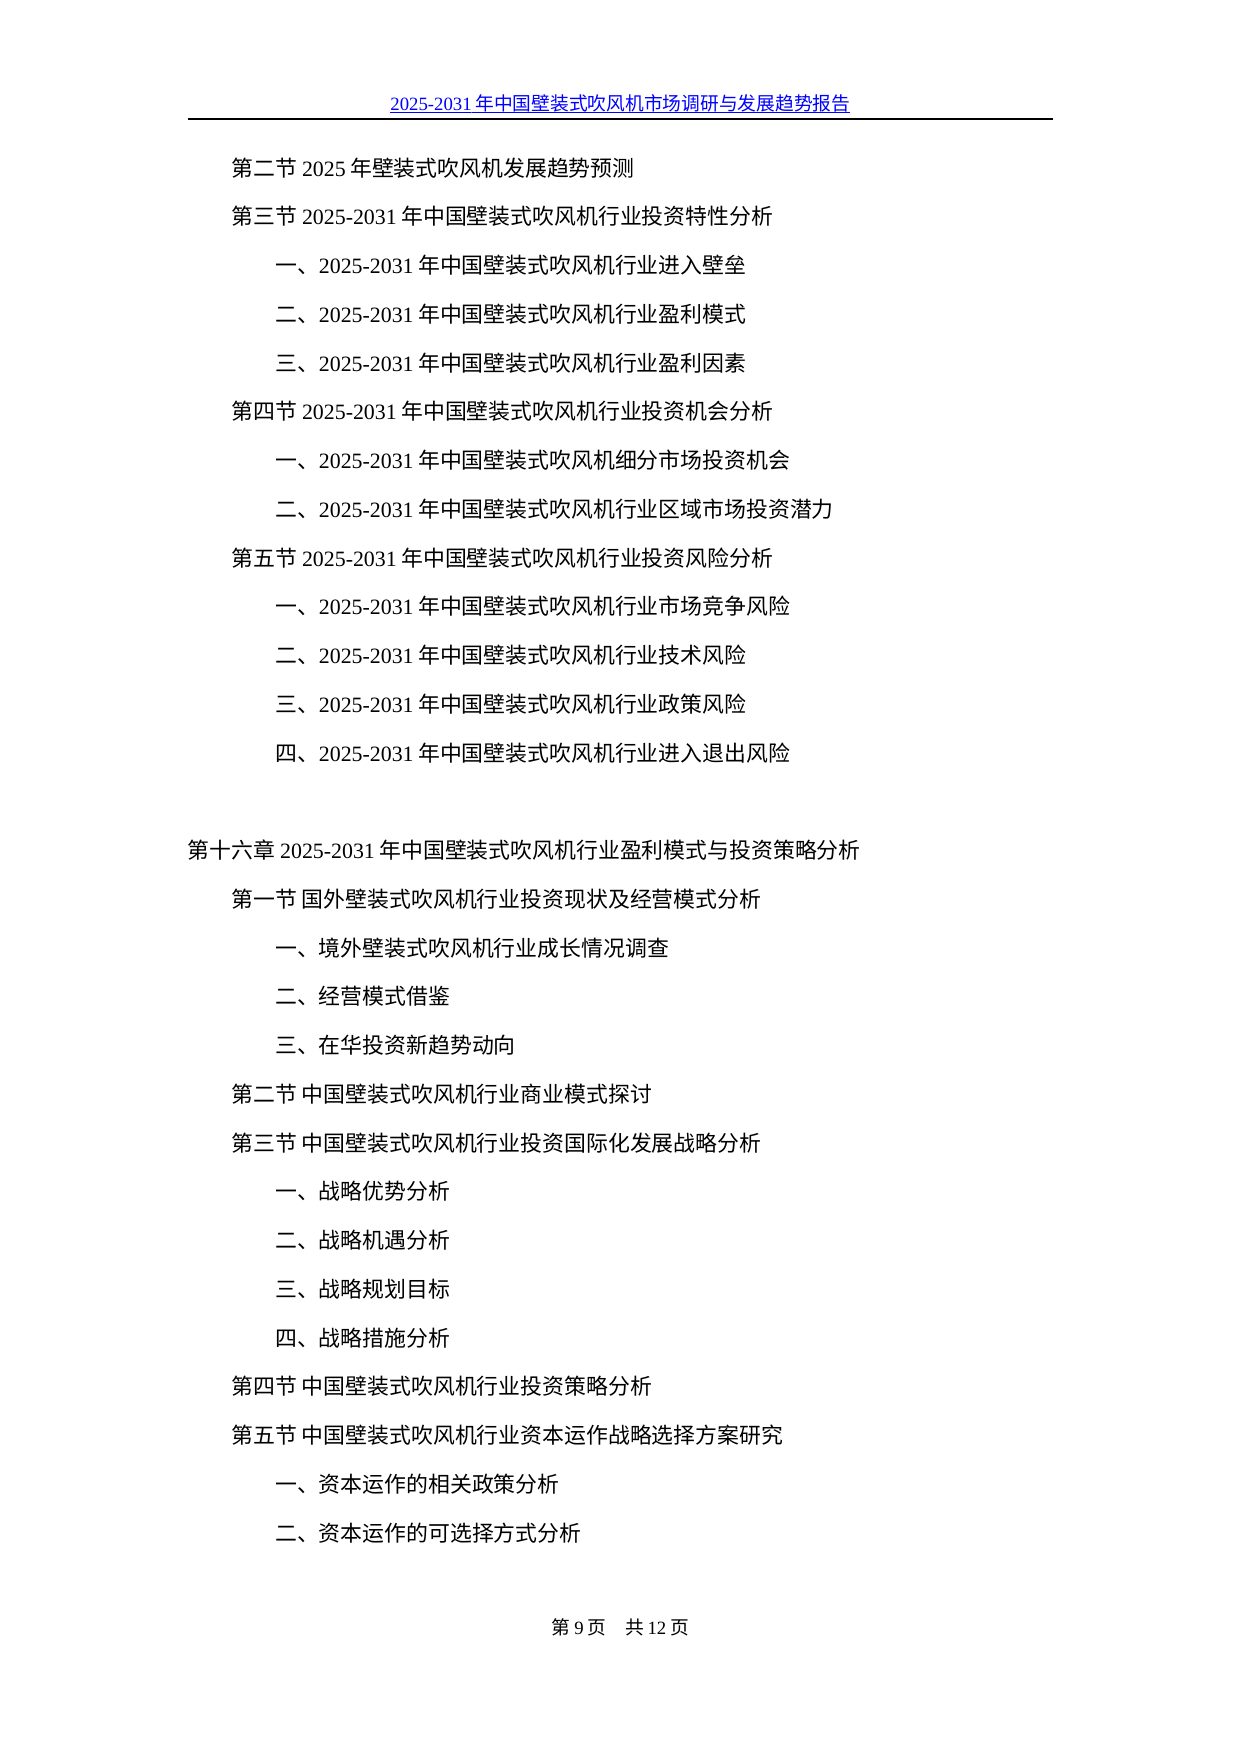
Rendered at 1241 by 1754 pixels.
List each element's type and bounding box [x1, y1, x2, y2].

text [187, 150, 1053, 1548]
